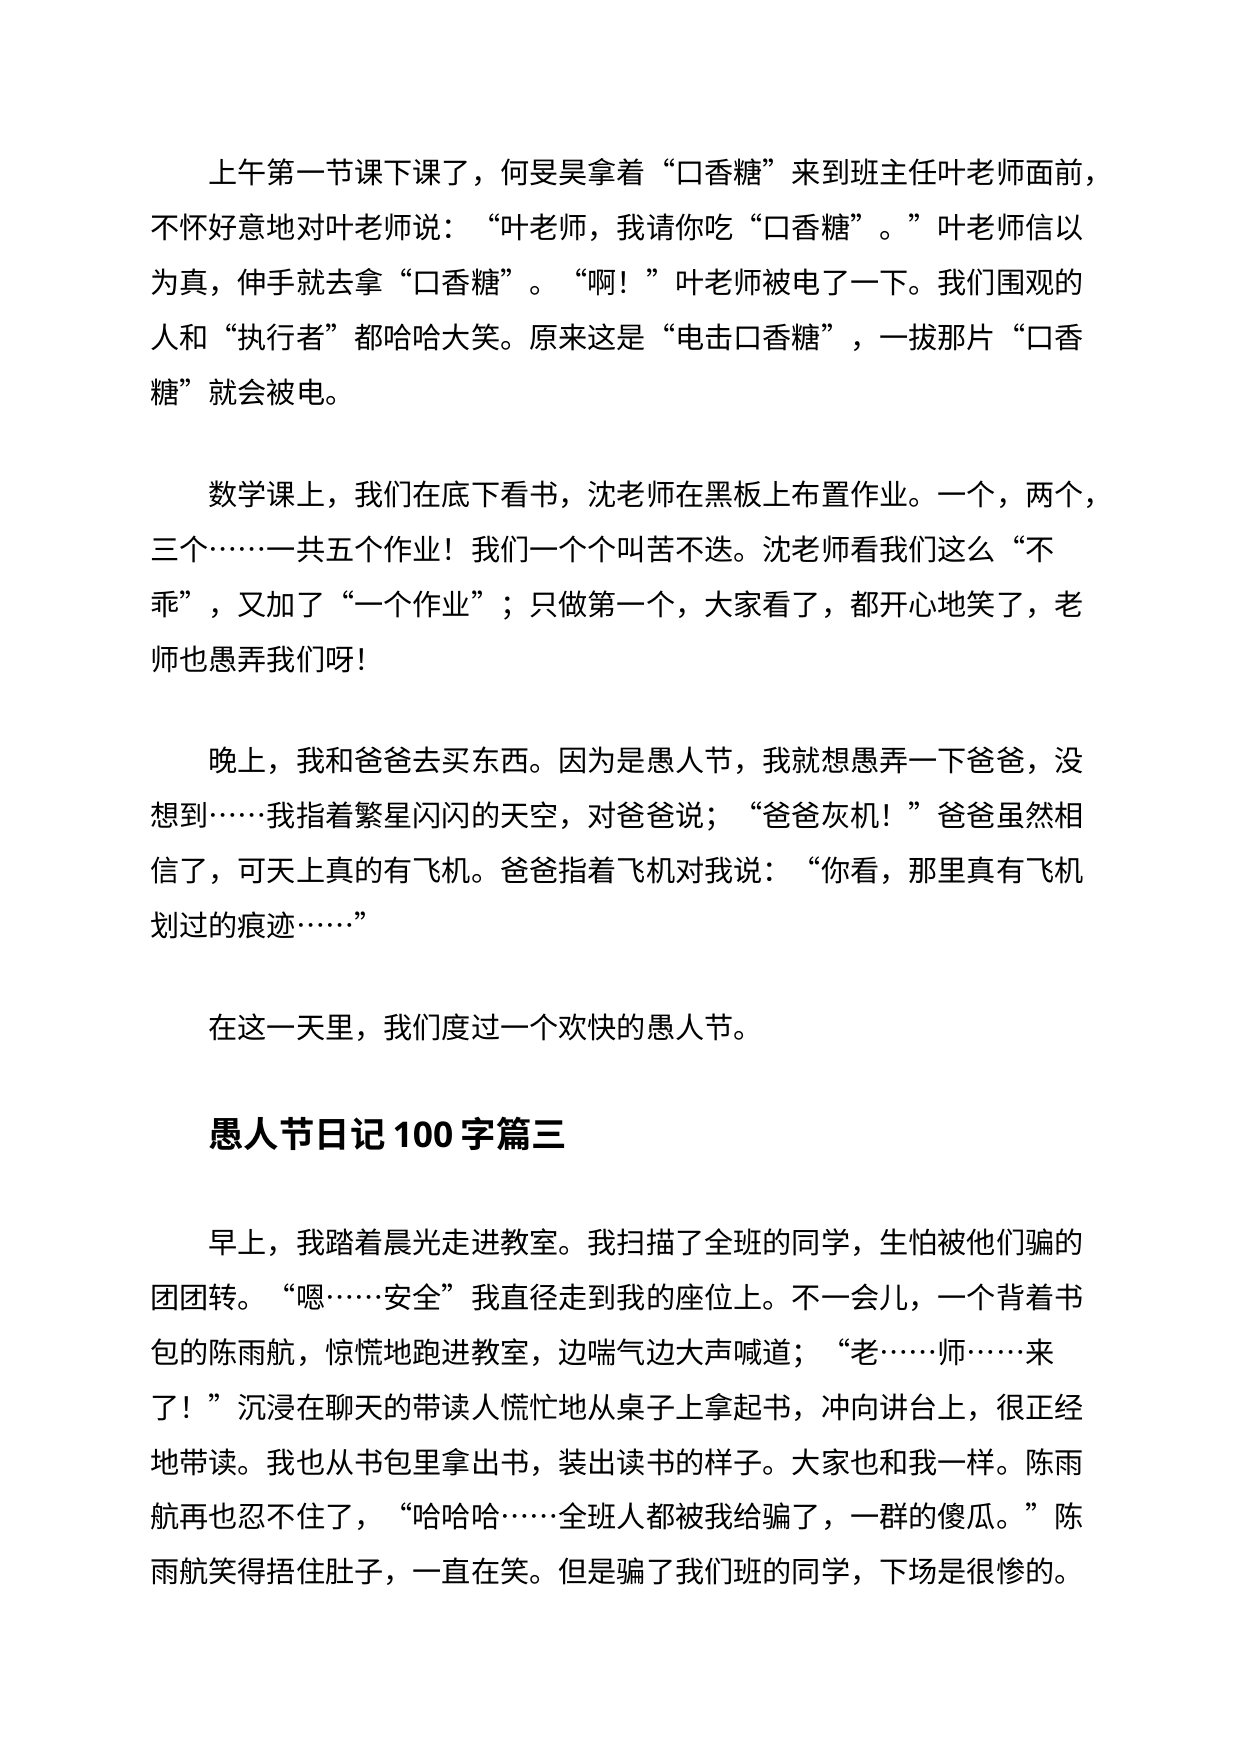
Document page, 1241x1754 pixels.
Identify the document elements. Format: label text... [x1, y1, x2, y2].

text 愚人节日记100字篇三 [150, 1106, 1090, 1157]
text 上午第一节课下课了，何旻昊拿着“口香糖”来到班主任叶老师面前，不怀好意地对叶老师说：“叶老师，我请你吃“口香糖”。”叶老师信以为真，伸手就去拿“口香糖”。“啊！”叶老师被电了一下。我们围观的人和“执行者”都哈哈大笑。原来这是“电击口香糖”，一拔那片“口香糖”就会被电。 [150, 150, 1090, 412]
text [150, 1219, 1090, 1591]
text 晚上，我和爸爸去买东西。因为是愚人节，我就想愚弄一下爸爸，没想到……我指着繁星闪闪的天空，对爸爸说；“爸爸灰机！”爸爸虽然相信了，可天上真的有飞机。爸爸指着飞机对我说：“你看，那里真有飞机划过的痕迹……” [150, 738, 1090, 945]
text 在这一天里，我们度过一个欢快的愚人节。 [150, 1004, 1090, 1047]
text 数学课上，我们在底下看书，沈老师在黑板上布置作业。一个，两个，三个……一共五个作业！我们一个个叫苦不迭。沈老师看我们这么“不乖”，又加了“一个作业”；只做第一个，大家看了，都开心地笑了，老师也愚弄我们呀！ [150, 471, 1090, 678]
